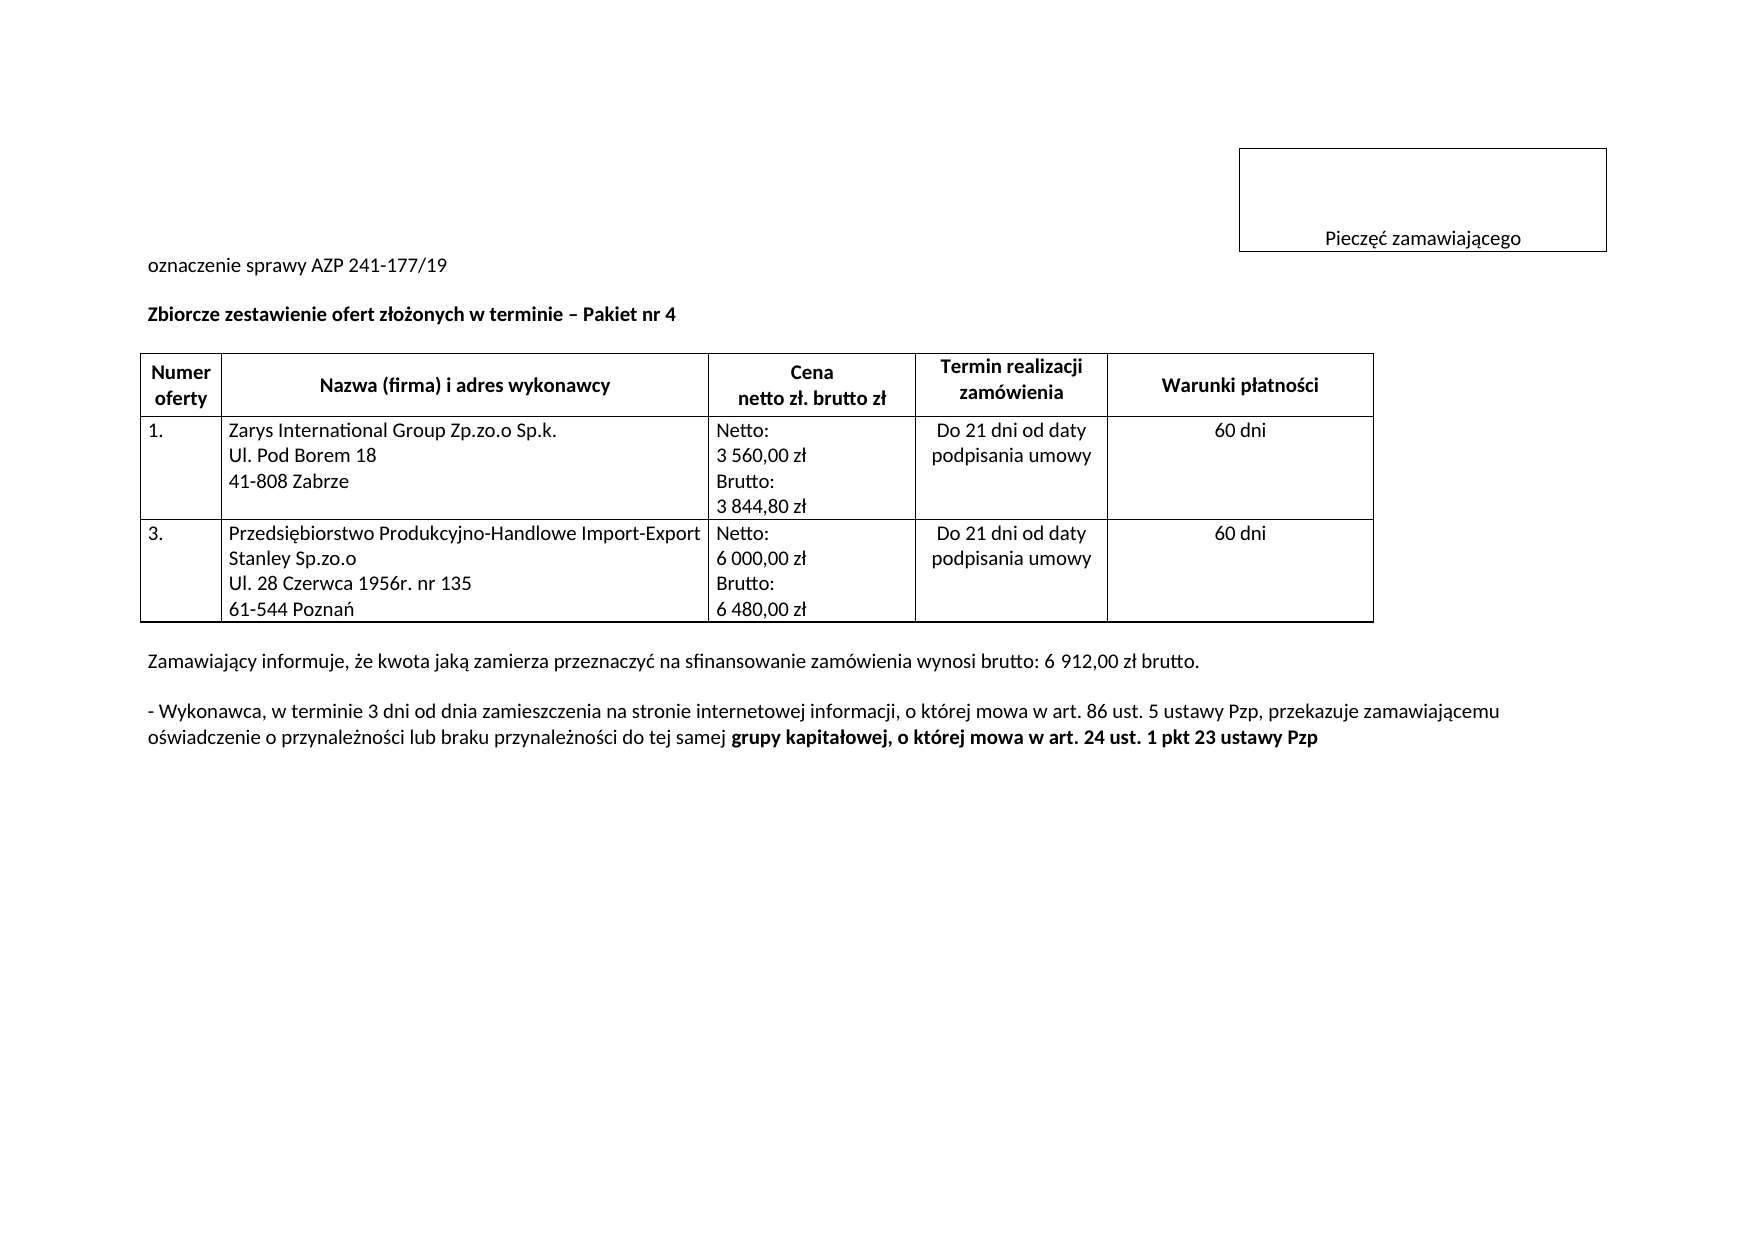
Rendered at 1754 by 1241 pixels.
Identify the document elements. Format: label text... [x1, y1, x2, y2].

table_cell Netto: 6 000,00 zł Brutto: 6 480,00 zł [709, 520, 915, 621]
table_header Cena netto zł. brutto zł [709, 354, 915, 416]
table_header Termin realizacji zamówienia [916, 354, 1107, 416]
table_cell Zarys International Group Zp.zo.o Sp.k. Ul. Pod Borem 18 41-808 Zabrze [222, 417, 708, 519]
table_cell 3. [141, 520, 221, 621]
text Pieczęć zamawiającego [1240, 222, 1606, 251]
table_header Warunki płatności [1108, 354, 1373, 416]
table_cell Netto: 3 560,00 zł Brutto: 3 844,80 zł [709, 417, 915, 519]
table_cell Przedsiębiorstwo Produkcyjno-Handlowe Import-Export Stanley Sp.zo.o Ul. 28 Czerwca 1956r. nr 135 61-544 Poznań [222, 520, 708, 621]
text Zamawiający informuje, że kwota jaką zamierza przeznaczyć na sfinansowanie zamówienia wynosi brutto: 6 912,00 zł brutto. [148, 648, 1606, 673]
text oznaczenie sprawy AZP 241-177/19 [148, 252, 1606, 277]
subtitle Zbiorcze zestawienie ofert złożonych w terminie – Pakiet nr 4 [148, 302, 1606, 327]
table_header Numer oferty [141, 354, 221, 416]
table_cell 60 dni [1108, 520, 1373, 621]
table_cell 1. [141, 417, 221, 519]
table_cell Do 21 dni od daty podpisania umowy [916, 417, 1107, 519]
table_cell Do 21 dni od daty podpisania umowy [916, 520, 1107, 621]
text - Wykonawca, w terminie 3 dni od dnia zamieszczenia na stronie internetowej informacji, o której mowa w art. 86 ust. 5 ustawy Pzp, przekazuje zamawiającemu oświadczenie o przynależności lub braku przynależności do tej samej grupy kapitałowej, o której mowa w art. 24 ust. 1 pkt 23 ustawy Pzp [148, 699, 1606, 749]
table_cell 60 dni [1108, 417, 1373, 519]
table_header Nazwa (firma) i adres wykonawcy [222, 354, 708, 416]
